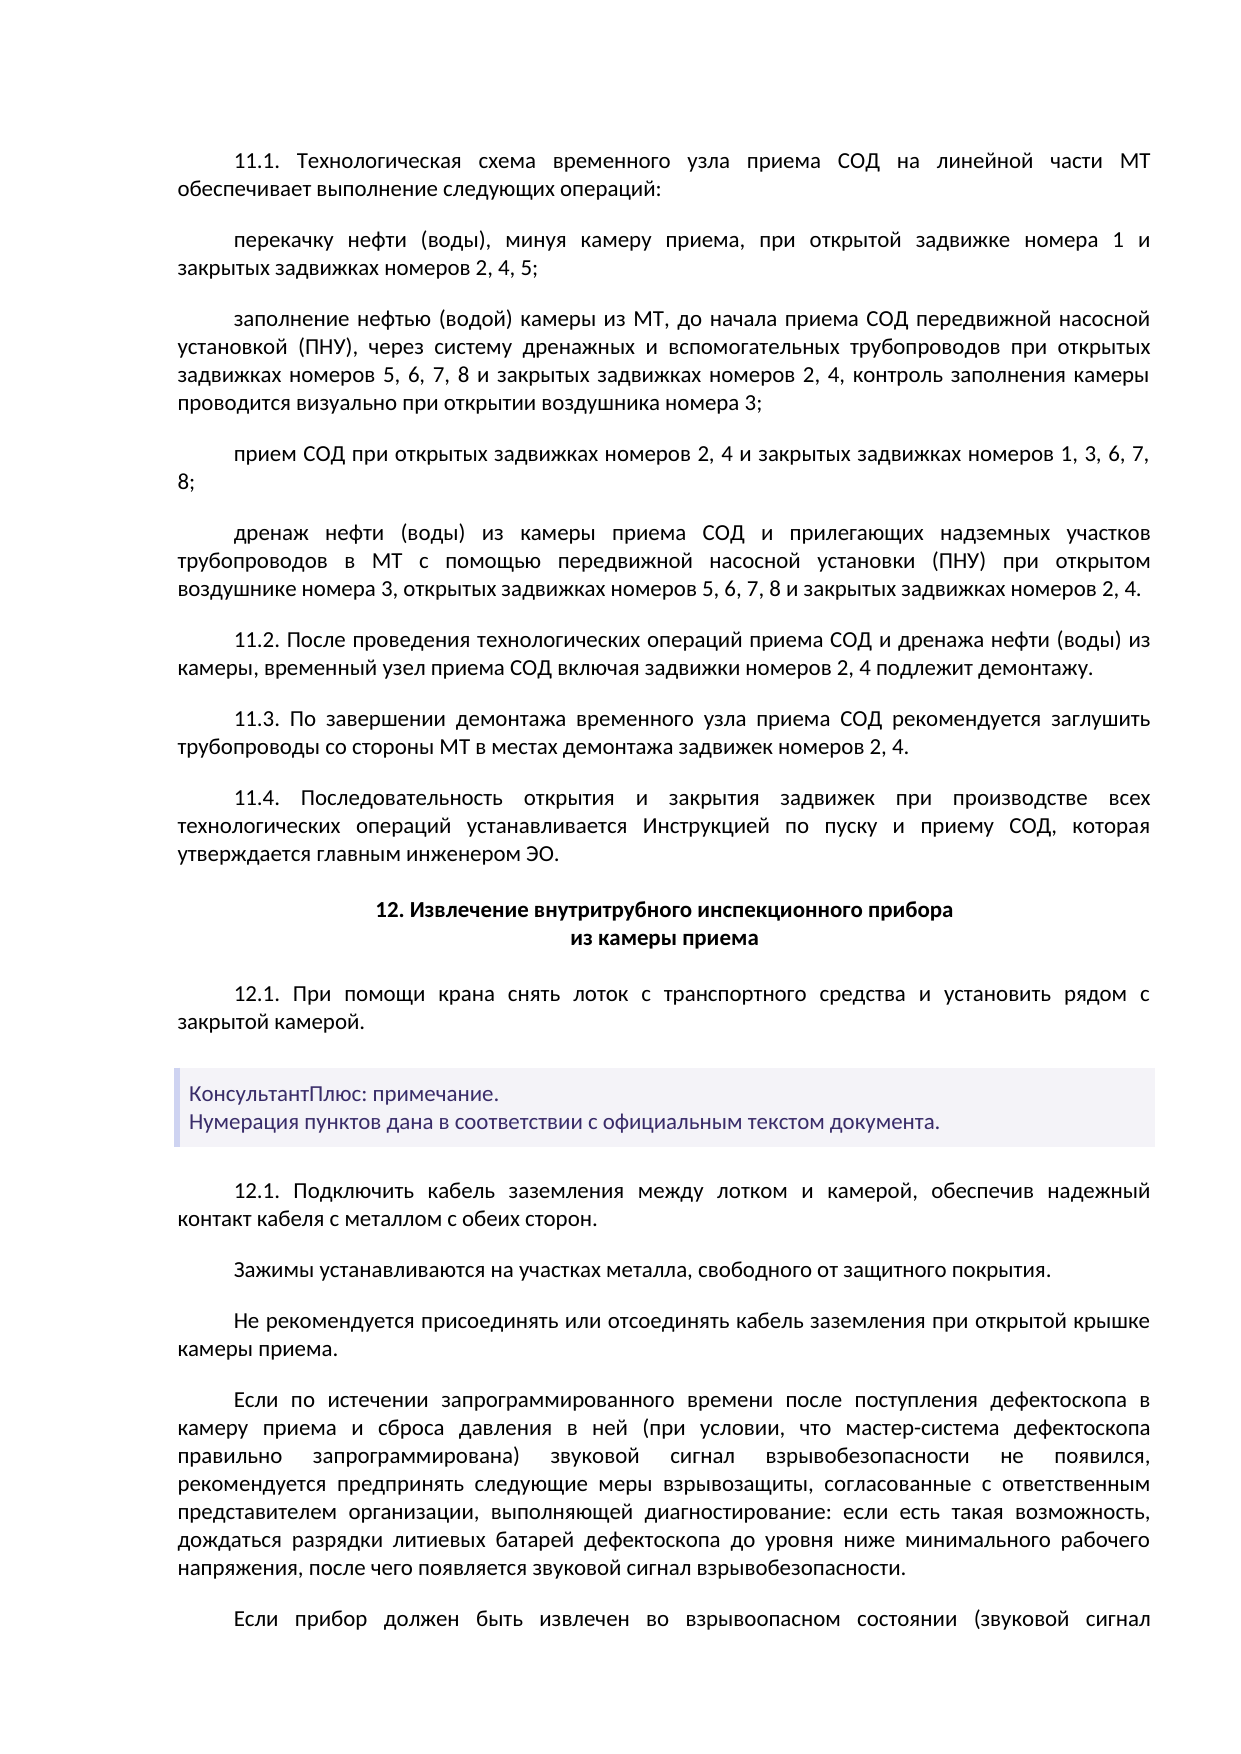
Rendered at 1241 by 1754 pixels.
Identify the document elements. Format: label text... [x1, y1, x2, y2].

text перекачку нефти (воды), минуя камеру приема, при открытой задвижке номера 1 и закрытых задвижках номеров 2, 4, 5; [177, 225, 1152, 281]
text 12.1. Подключить кабель заземления между лотком и камерой, обеспечив надежный контакт кабеля с металлом с обеих сторон. [177, 1176, 1152, 1232]
text Не рекомендуется присоединять или отсоединять кабель заземления при открытой крышке камеры приема. [177, 1306, 1152, 1362]
text заполнение нефтью (водой) камеры из МТ, до начала приема СОД передвижной насосной установкой (ПНУ), через систему дренажных и вспомогательных трубопроводов при открытых задвижках номеров 5, 6, 7, 8 и закрытых задвижках номеров 2, 4, контроль заполнения камеры проводится визуально при открытии воздушника номера 3; [177, 304, 1152, 416]
table_header КонсультантПлюс: примечание. Нумерация пунктов дана в соответствии с официальным текстом документа. [180, 1068, 1149, 1147]
text прием СОД при открытых задвижках номеров 2, 4 и закрытых задвижках номеров 1, 3, 6, 7, 8; [177, 439, 1152, 495]
text 12.1. При помощи крана снять лоток с транспортного средства и установить рядом с закрытой камерой. [177, 979, 1152, 1035]
text 11.2. После проведения технологических операций приема СОД и дренажа нефти (воды) из камеры, временный узел приема СОД включая задвижки номеров 2, 4 подлежит демонтажу. [177, 625, 1152, 681]
title 12. Извлечение внутритрубного инспекционного прибора [177, 895, 1152, 923]
text Если по истечении запрограммированного времени после поступления дефектоскопа в камеру приема и сброса давления в ней (при условии, что мастер-система дефектоскопа правильно запрограммирована) звуковой сигнал взрывобезопасности не появился, рекомендуется предпринять следующие меры взрывозащиты, согласованные с ответственным представителем организации, выполняющей диагностирование: если есть такая возможность, дождаться разрядки литиевых батарей дефектоскопа до уровня ниже минимального рабочего напряжения, после чего появляется звуковой сигнал взрывобезопасности. [177, 1385, 1152, 1581]
text 11.3. По завершении демонтажа временного узла приема СОД рекомендуется заглушить трубопроводы со стороны МТ в местах демонтажа задвижек номеров 2, 4. [177, 704, 1152, 760]
text Зажимы устанавливаются на участках металла, свободного от защитного покрытия. [177, 1255, 1152, 1283]
text 11.4. Последовательность открытия и закрытия задвижек при производстве всех технологических операций устанавливается Инструкцией по пуску и приему СОД, которая утверждается главным инженером ЭО. [177, 783, 1152, 867]
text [177, 1604, 1152, 1632]
text дренаж нефти (воды) из камеры приема СОД и прилегающих надземных участков трубопроводов в МТ с помощью передвижной насосной установки (ПНУ) при открытом воздушнике номера 3, открытых задвижках номеров 5, 6, 7, 8 и закрытых задвижках номеров 2, 4. [177, 518, 1152, 602]
text 11.1. Технологическая схема временного узла приема СОД на линейной части МТ обеспечивает выполнение следующих операций: [177, 146, 1152, 202]
title из камеры приема [177, 923, 1152, 951]
